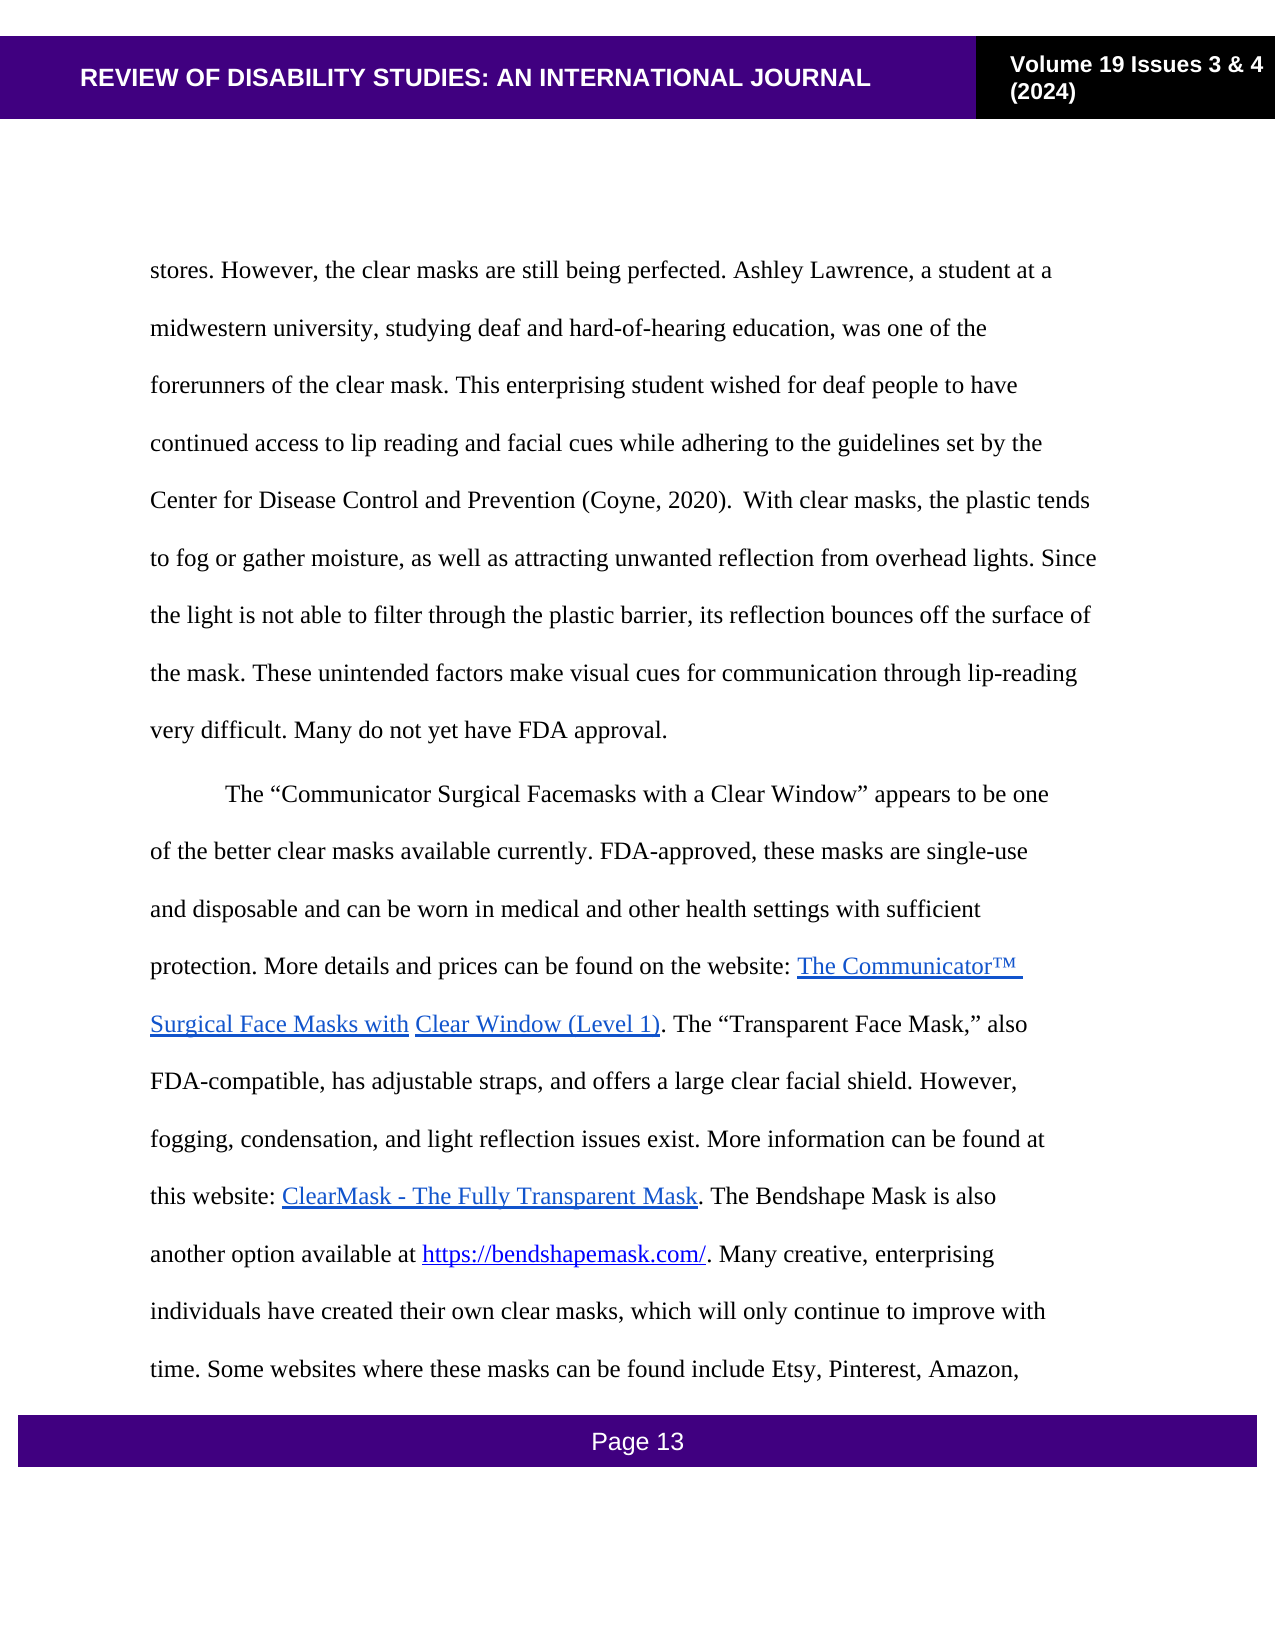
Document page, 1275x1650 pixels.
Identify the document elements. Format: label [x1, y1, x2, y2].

text [150, 255, 1108, 744]
text [150, 779, 1050, 1383]
